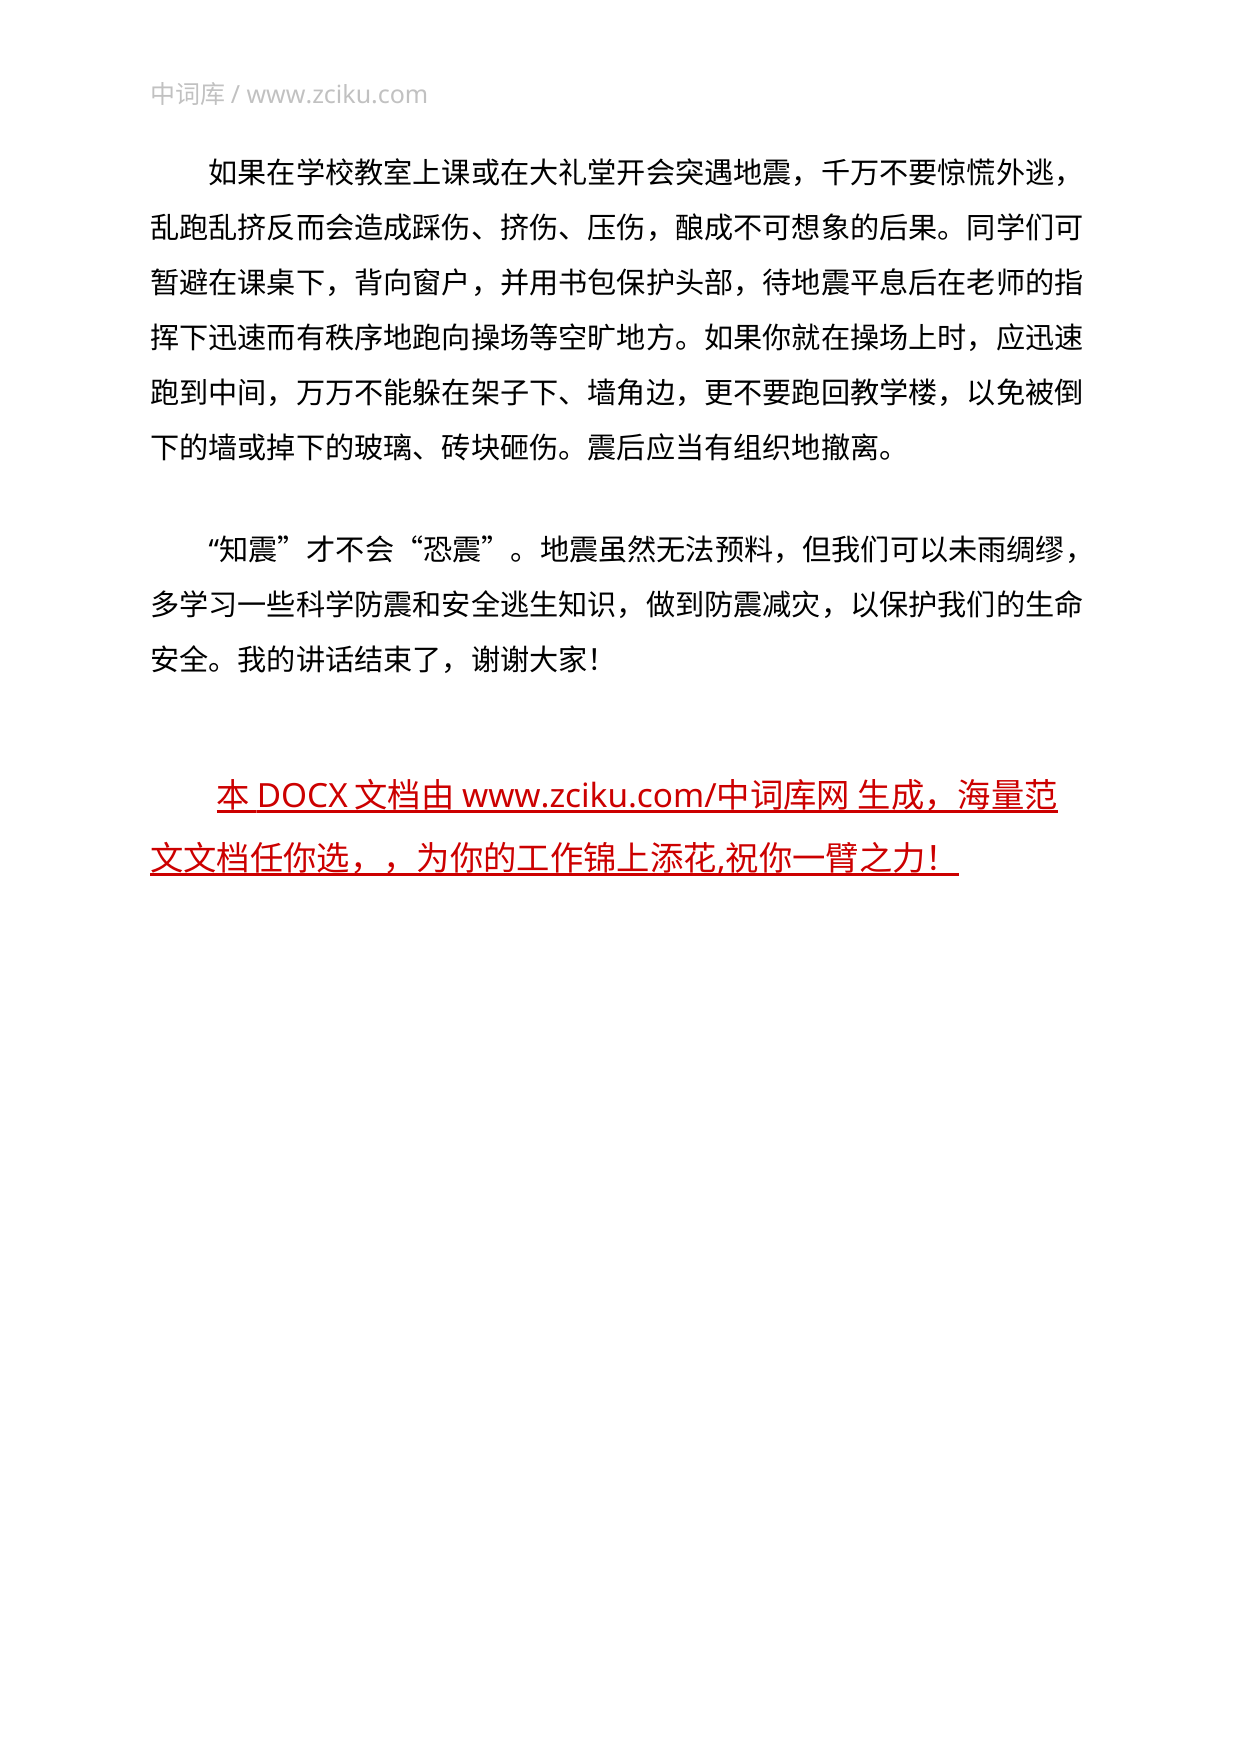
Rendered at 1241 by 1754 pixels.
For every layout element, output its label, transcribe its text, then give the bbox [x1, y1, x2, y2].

text 如果在学校教室上课或在大礼堂开会突遇地震，千万不要惊慌外逃，乱跑乱挤反而会造成踩伤、挤伤、压伤，酿成不可想象的后果。同学们可暂避在课桌下，背向窗户，并用书包保护头部，待地震平息后在老师的指挥下迅速而有秩序地跑向操场等空旷地方。如果你就在操场上时，应迅速跑到中间，万万不能躲在架子下、墙角边，更不要跑回教学楼，以免被倒下的墙或掉下的玻璃、砖块砸伤。震后应当有组织地撤离。 [150, 150, 1090, 467]
text 本DOCX文档由 www.zciku.com/中词库网 生成，海量范文文档任你选，，为你的工作锦上添花,祝你一臂之力！ [150, 769, 1090, 880]
text “知震”才不会“恐震”。地震虽然无法预料，但我们可以未雨绸缪，多学习一些科学防震和安全逃生知识，做到防震减灾，以保护我们的生命安全。我的讲话结束了，谢谢大家！ [150, 526, 1090, 678]
